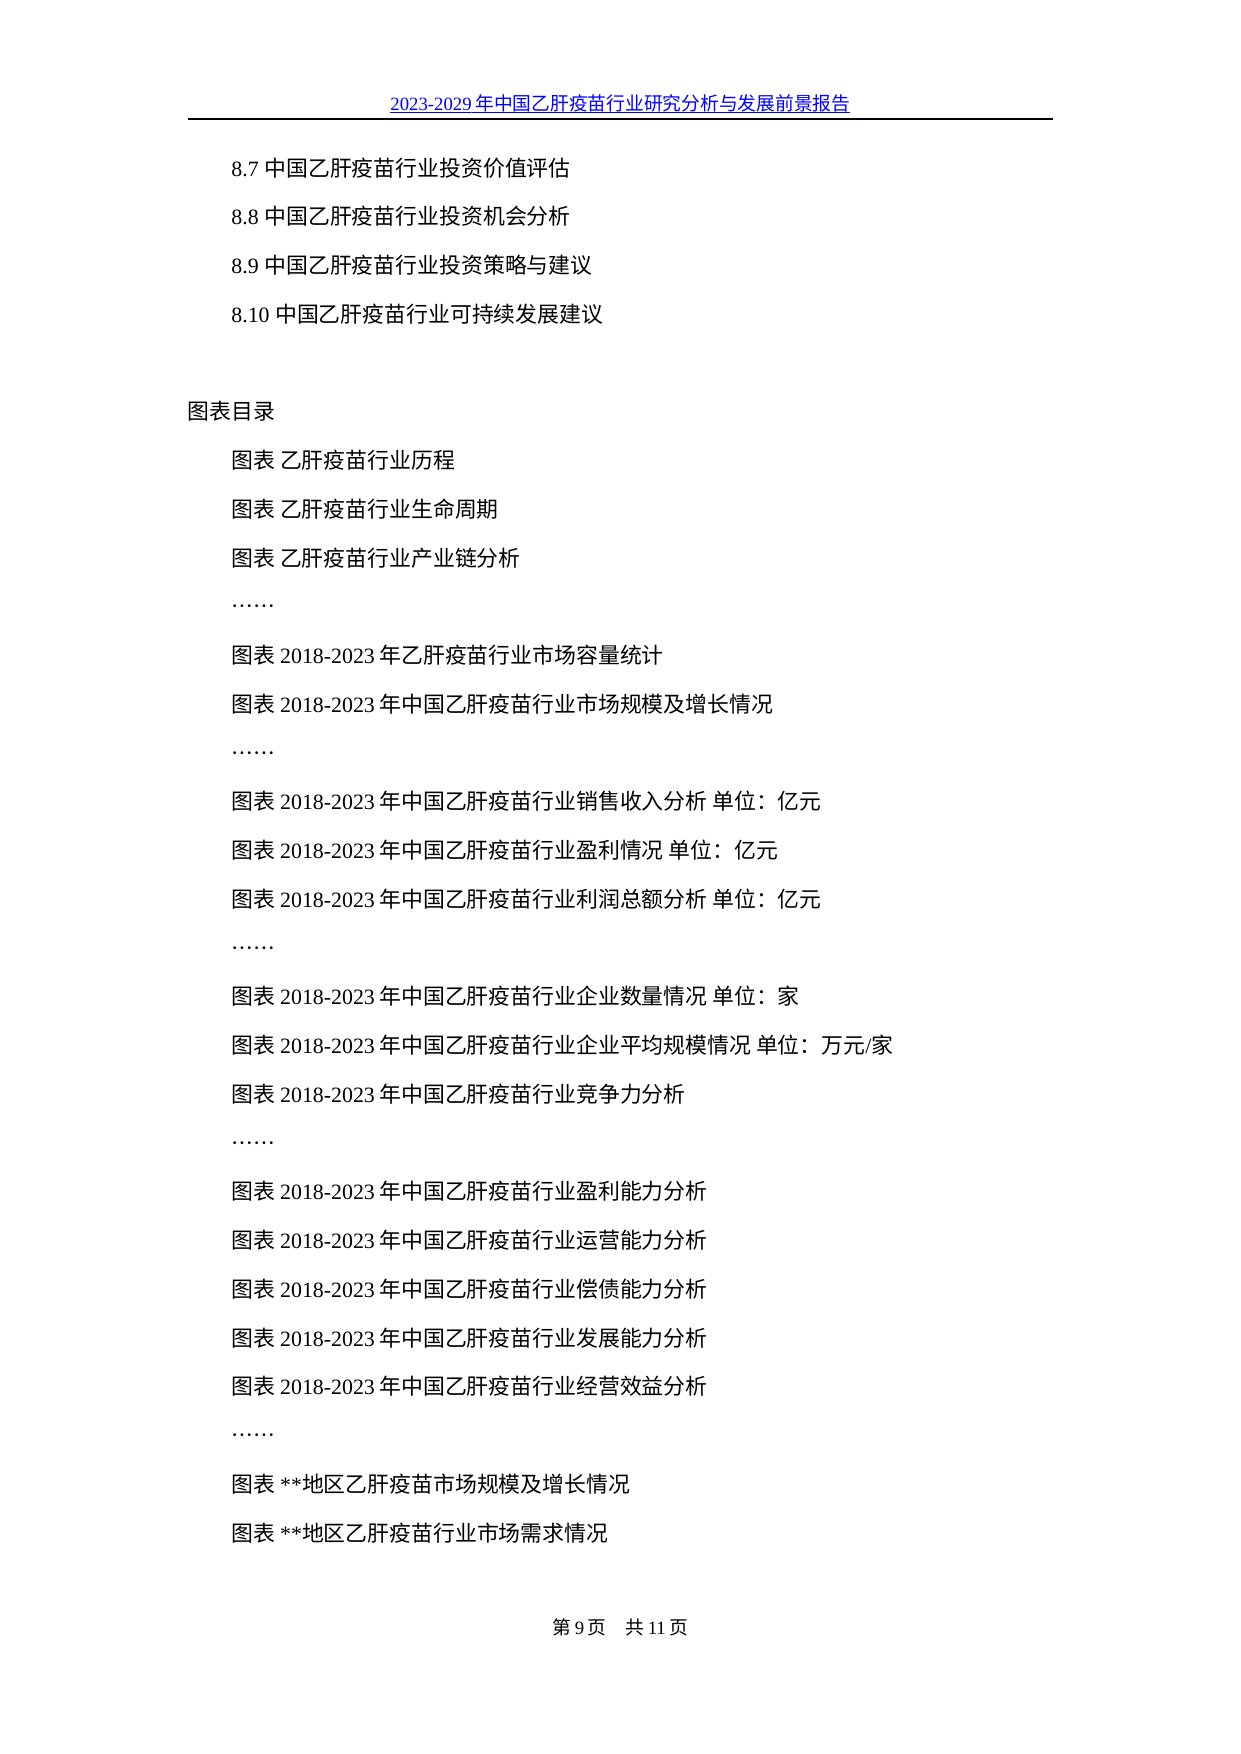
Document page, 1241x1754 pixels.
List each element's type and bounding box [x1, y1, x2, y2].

text [187, 150, 1053, 1548]
